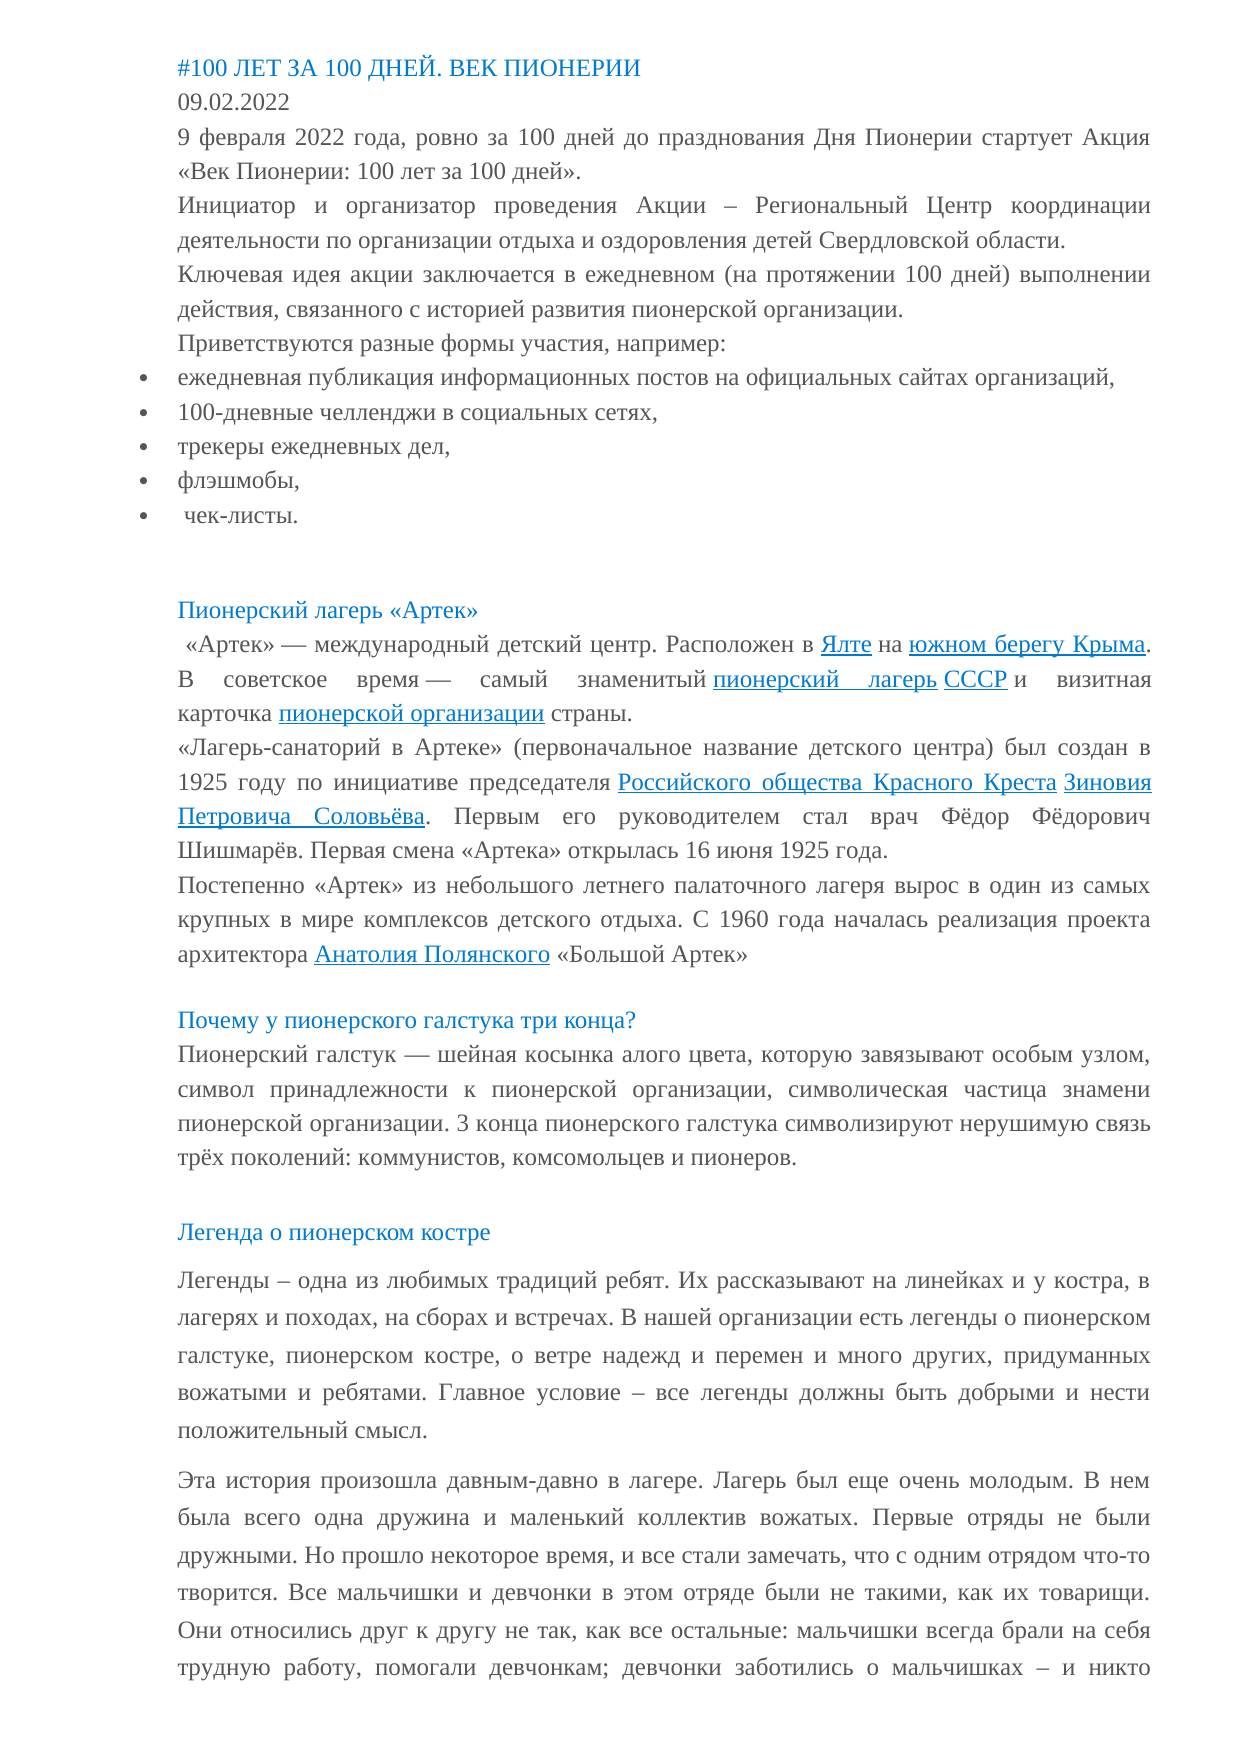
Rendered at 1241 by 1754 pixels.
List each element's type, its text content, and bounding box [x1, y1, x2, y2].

text Инициатор и организатор проведения Акции – Региональный Центр координации деятельности по организации отдыха и оздоровления детей Свердловской области. [177, 185, 1152, 254]
text Постепенно «Артек» из небольшого летнего палаточного лагеря вырос в один из самых крупных в мире комплексов детского отдыха. С 1960 года началась реализация проекта архитектора Анатолия Полянского «Большой Артек» [177, 864, 1152, 967]
subtitle Почему у пионерского галстука три конца? [177, 996, 1152, 1034]
text Пионерский галстук — шейная косынка алого цвета, которую завязывают особым узлом, символ принадлежности к пионерской организации, символическая частица знамени пионерской организации. 3 конца пионерского галстука символизируют нерушимую связь трёх поколений: коммунистов, комсомольцев и пионеров. [177, 1034, 1152, 1171]
list флэшмобы, [140, 460, 1152, 494]
text «Артек» — международный детский центр. Расположен в Ялте на южном берегу Крыма. В советское время — самый знаменитый пионерский лагерь СССР и визитная карточка пионерской организации страны. [177, 624, 1152, 727]
list трекеры ежедневных дел, [140, 426, 1152, 460]
text 9 февраля 2022 года, ровно за 100 дней до празднования Дня Пионерии стартует Акция «Век Пионерии: 100 лет за 100 дней». [177, 116, 1152, 185]
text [177, 1456, 1152, 1681]
text Приветствуются разные формы участия, например: [177, 322, 1152, 357]
subtitle Пионерский лагерь «Артек» [177, 586, 1152, 624]
text «Лагерь-санаторий в Артеке» (первоначальное название детского центра) был создан в 1925 году по инициативе председателя Российского общества Красного Креста Зиновия Петровича Соловьёва. Первым его руководителем стал врач Фёдор Фёдорович Шишмарёв. Первая смена «Артека» открылась 16 июня 1925 года. [177, 727, 1152, 864]
subtitle Легенда о пионерском костре [177, 1209, 1152, 1246]
text Легенды – одна из любимых традиций ребят. Их рассказывают на линейках и у костра, в лагерях и походах, на сборах и встречах. В нашей организации есть легенды о пионерском галстуке, пионерском костре, о ветре надежд и перемен и много других, придуманных вожатыми и ребятами. Главное условие – все легенды должны быть добрыми и нести положительный смысл. [177, 1256, 1152, 1444]
list чек-листы. [140, 494, 1152, 529]
list 100-дневные челленджи в социальных сетях, [140, 391, 1152, 426]
text #100 ЛЕТ ЗА 100 ДНЕЙ. ВЕК ПИОНЕРИИ [177, 44, 1152, 82]
text Ключевая идея акции заключается в ежедневном (на протяжении 100 дней) выполнении действия, связанного с историей развития пионерской организации. [177, 254, 1152, 322]
text 09.02.2022 [177, 82, 1152, 116]
list ежедневная публикация информационных постов на официальных сайтах организаций, [140, 357, 1152, 391]
